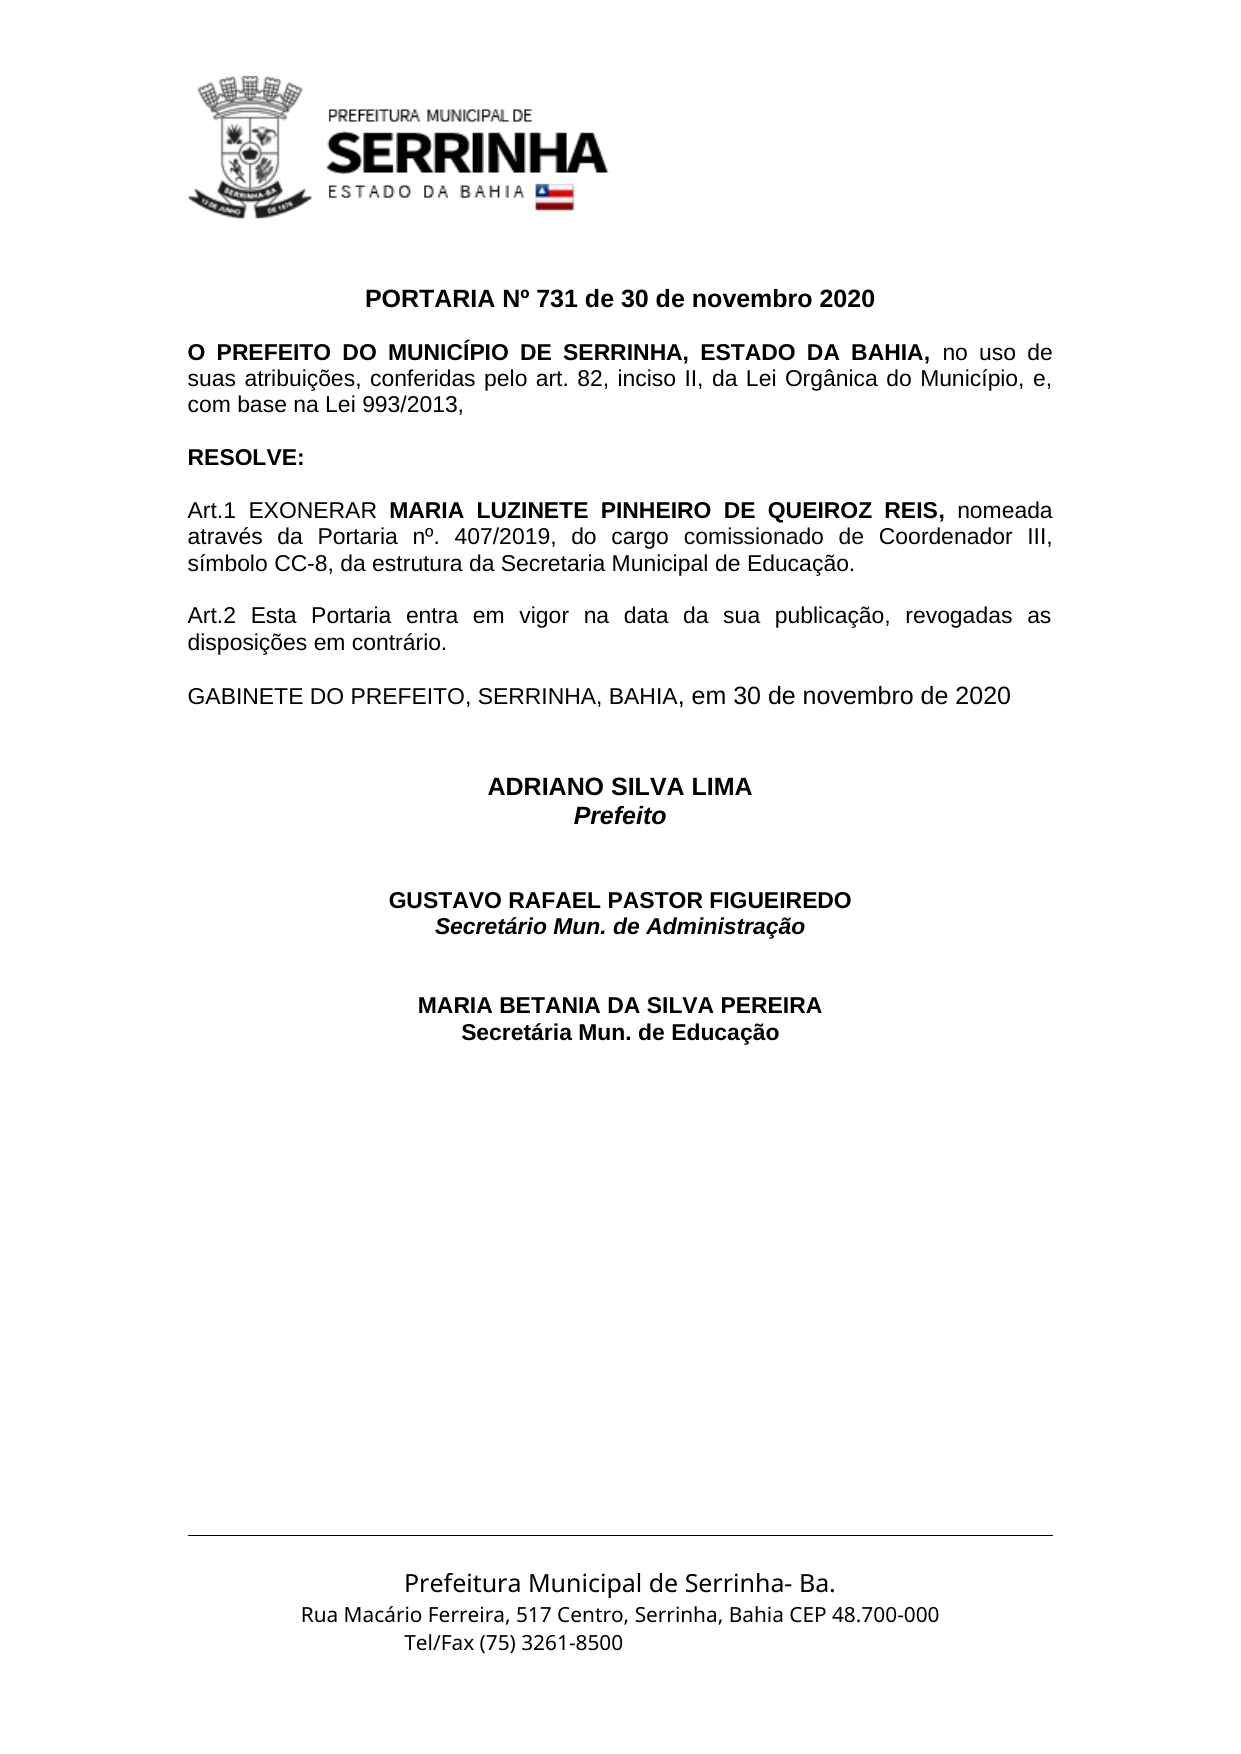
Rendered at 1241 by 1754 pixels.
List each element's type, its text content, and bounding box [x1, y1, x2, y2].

picture [187, 73, 609, 222]
text PORTARIA Nº 731 de 30 de novembro 2020 [187, 284, 1053, 312]
text MARIA BETANIA DA SILVA PEREIRA [187, 992, 1053, 1019]
text O PREFEITO DO MUNICÍPIO DE SERRINHA, ESTADO DA BAHIA, no uso de suas atribuições, conferidas pelo art. 82, inciso II, da Lei Orgânica do Município, e, com base na Lei 993/2013, [187, 339, 1053, 418]
text Art.2 Esta Portaria entra em vigor na data da sua publicação, revogadas as disposições em contrário. [187, 602, 1053, 655]
text Art.1 EXONERAR MARIA LUZINETE PINHEIRO DE QUEIROZ REIS, nomeada através da Portaria nº. 407/2019, do cargo comissionado de Coordenador III, símbolo CC-8, da estrutura da Secretaria Municipal de Educação. [187, 497, 1053, 576]
text RESOLVE: [187, 444, 1053, 471]
text Secretária Mun. de Educação [187, 1019, 1053, 1045]
text Prefeito [187, 801, 1053, 829]
text ADRIANO SILVA LIMA [187, 772, 1053, 801]
text GABINETE DO PREFEITO, SERRINHA, BAHIA, em 30 de novembro de 2020 [187, 681, 1053, 710]
text GUSTAVO RAFAEL PASTOR FIGUEIREDO [187, 887, 1053, 913]
text Secretário Mun. de Administração [187, 913, 1053, 939]
